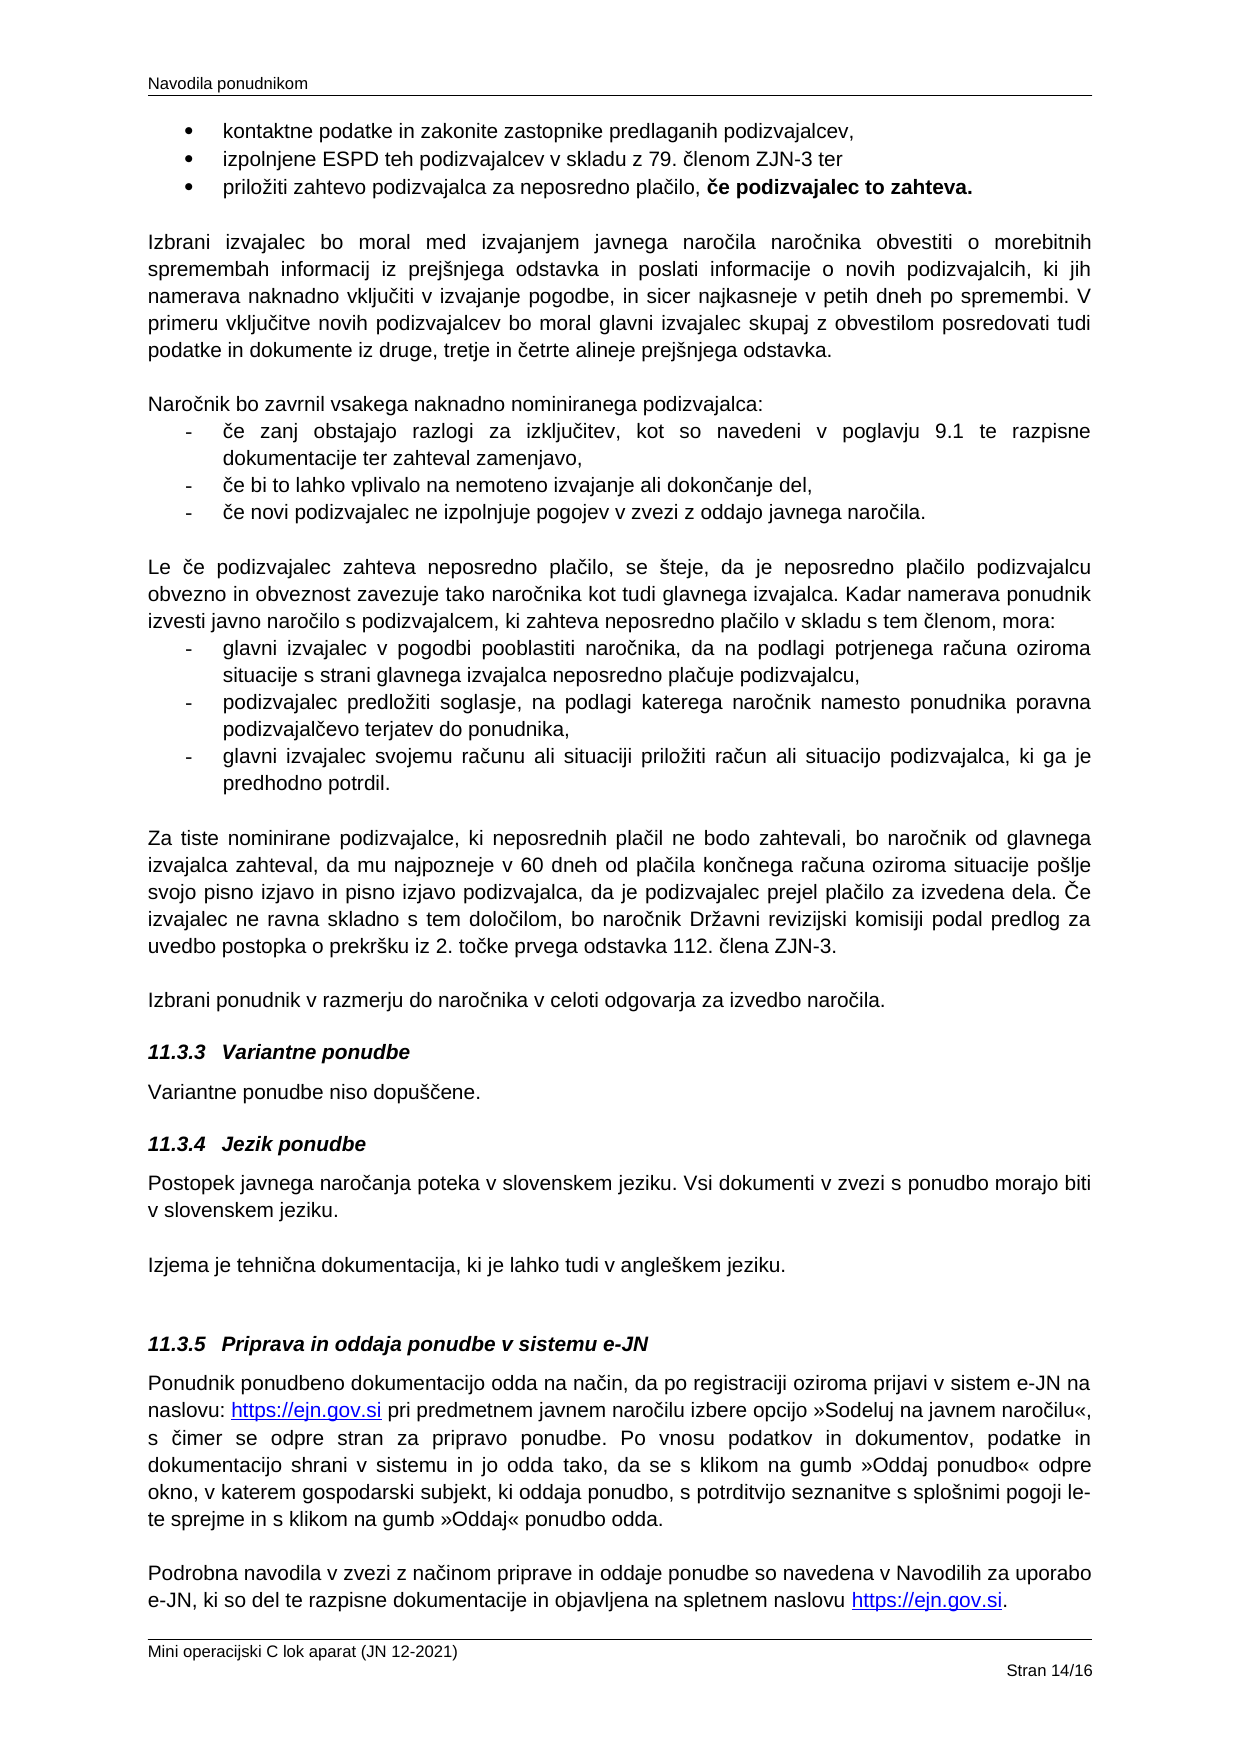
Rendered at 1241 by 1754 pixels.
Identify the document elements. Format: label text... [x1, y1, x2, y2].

text Podrobna navodila v zvezi z načinom priprave in oddaje ponudbe so navedena v Navodilih za uporabo e-JN, ki so del te razpisne dokumentacije in objavljena na spletnem naslovu https://ejn.gov.si. [148, 1558, 1092, 1612]
list podizvajalec predložiti soglasje, na podlagi katerega naročnik namesto ponudnika poravna podizvajalčevo terjatev do ponudnika, [185, 687, 1092, 741]
subtitle Variantne ponudbe [148, 1037, 1092, 1064]
text Variantne ponudbe niso dopuščene. [148, 1076, 1092, 1103]
list kontaktne podatke in zakonite zastopnike predlaganih podizvajalcev, [185, 115, 1092, 143]
subtitle Jezik ponudbe [148, 1128, 1092, 1156]
list če zanj obstajajo razlogi za izključitev, kot so navedeni v poglavju 9.1 te razpisne dokumentacije ter zahteval zamenjavo, [185, 416, 1092, 470]
text Izbrani izvajalec bo moral med izvajanjem javnega naročila naročnika obvestiti o morebitnih spremembah informacij iz prejšnjega odstavka in poslati informacije o novih podizvajalcih, ki jih namerava naknadno vključiti v izvajanje pogodbe, in sicer najkasneje v petih dneh po spremembi. V primeru vključitve novih podizvajalcev bo moral glavni izvajalec skupaj z obvestilom posredovati tudi podatke in dokumente iz druge, tretje in četrte alineje prejšnjega odstavka. [148, 226, 1092, 362]
text Naročnik bo zavrnil vsakega naknadno nominiranega podizvajalca: [148, 389, 1092, 416]
text Postopek javnega naročanja poteka v slovenskem jeziku. Vsi dokumenti v zvezi s ponudbo morajo biti v slovenskem jeziku. [148, 1168, 1092, 1222]
list priložiti zahtevo podizvajalca za neposredno plačilo, če podizvajalec to zahteva. [185, 172, 1092, 199]
text Le če podizvajalec zahteva neposredno plačilo, se šteje, da je neposredno plačilo podizvajalcu obvezno in obveznost zavezuje tako naročnika kot tudi glavnega izvajalca. Kadar namerava ponudnik izvesti javno naročilo s podizvajalcem, ki zahteva neposredno plačilo v skladu s tem členom, mora: [148, 551, 1092, 633]
list glavni izvajalec v pogodbi pooblastiti naročnika, da na podlagi potrjenega računa oziroma situacije s strani glavnega izvajalca neposredno plačuje podizvajalcu, [185, 633, 1092, 687]
list glavni izvajalec svojemu računu ali situaciji priložiti račun ali situacijo podizvajalca, ki ga je predhodno potrdil. [185, 741, 1092, 795]
list če bi to lahko vplivalo na nemoteno izvajanje ali dokončanje del, [185, 470, 1092, 497]
list če novi podizvajalec ne izpolnjuje pogojev v zvezi z oddajo javnega naročila. [185, 497, 1092, 524]
list izpolnjene ESPD teh podizvajalcev v skladu z 79. členom ZJN-3 ter [185, 143, 1092, 172]
subtitle Priprava in oddaja ponudbe v sistemu e-JN [148, 1328, 1092, 1356]
text Izjema je tehnična dokumentacija, ki je lahko tudi v angleškem jeziku. [148, 1249, 1092, 1276]
text Izbrani ponudnik v razmerju do naročnika v celoti odgovarja za izvedbo naročila. [148, 985, 1092, 1012]
text Za tiste nominirane podizvajalce, ki neposrednih plačil ne bodo zahtevali, bo naročnik od glavnega izvajalca zahteval, da mu najpozneje v 60 dneh od plačila končnega računa oziroma situacije pošlje svojo pisno izjavo in pisno izjavo podizvajalca, da je podizvajalec prejel plačilo za izvedena dela. Če izvajalec ne ravna skladno s tem določilom, bo naročnik Državni revizijski komisiji podal predlog za uvedbo postopka o prekršku iz 2. točke prvega odstavka 112. člena ZJN-3. [148, 822, 1092, 958]
text Ponudnik ponudbeno dokumentacijo odda na način, da po registraciji oziroma prijavi v sistem e-JN na naslovu: https://ejn.gov.si pri predmetnem javnem naročilu izbere opcijo »Sodeluj na javnem naročilu«, s čimer se odpre stran za pripravo ponudbe. Po vnosu podatkov in dokumentov, podatke in dokumentacijo shrani v sistemu in jo odda tako, da se s klikom na gumb »Oddaj ponudbo« odpre okno, v katerem gospodarski subjekt, ki oddaja ponudbo, s potrditvijo seznanitve s splošnimi pogoji le-te sprejme in s klikom na gumb »Oddaj« ponudbo odda. [148, 1368, 1092, 1531]
